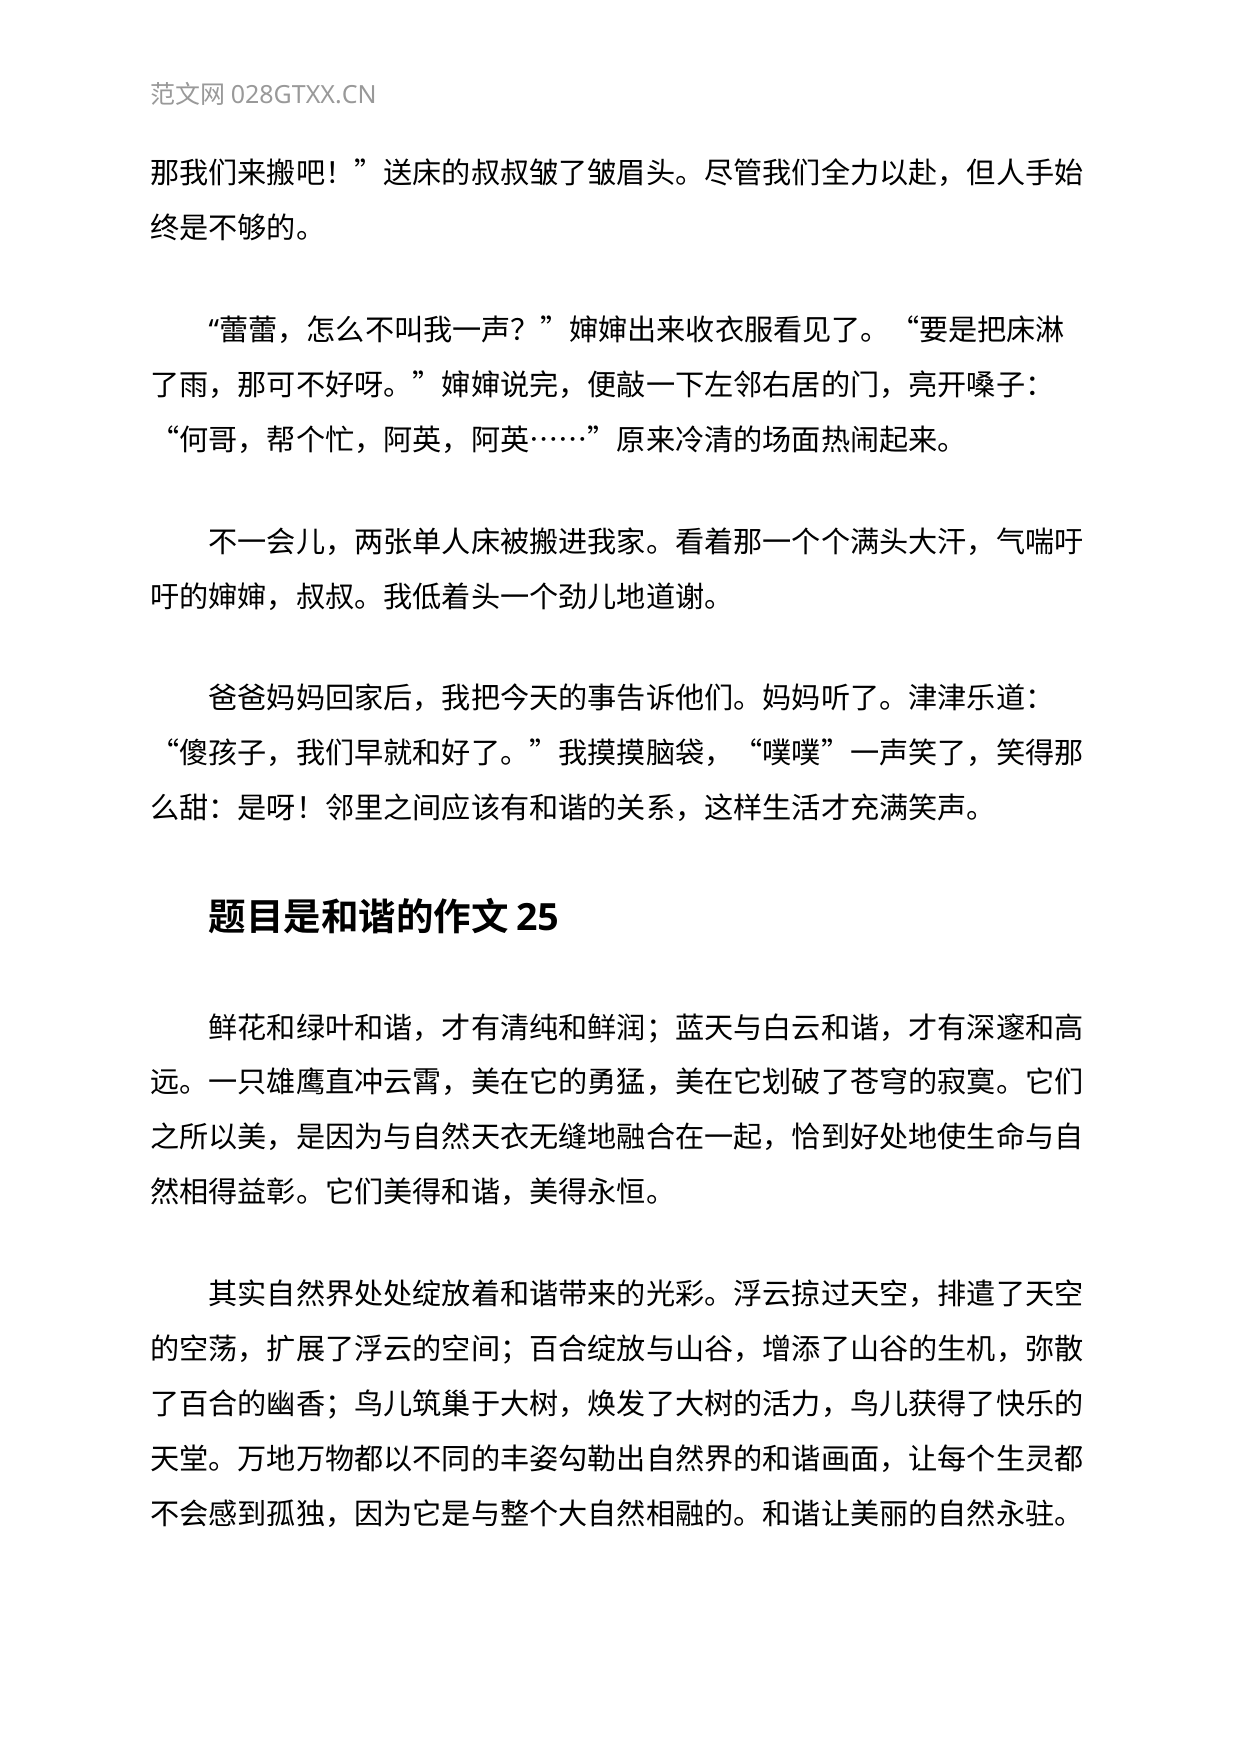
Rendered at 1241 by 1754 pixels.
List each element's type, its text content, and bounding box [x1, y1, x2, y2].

text “蕾蕾，怎么不叫我一声？”婶婶出来收衣服看见了。“要是把床淋了雨，那可不好呀。”婶婶说完，便敲一下左邻右居的门，亮开嗓子：“何哥，帮个忙，阿英，阿英……”原来冷清的场面热闹起来。 [150, 307, 1090, 459]
text 题目是和谐的作文25 [150, 887, 1090, 941]
text 鲜花和绿叶和谐，才有清纯和鲜润；蓝天与白云和谐，才有深邃和高远。一只雄鹰直冲云霄，美在它的勇猛，美在它划破了苍穹的寂寞。它们之所以美，是因为与自然天衣无缝地融合在一起，恰到好处地使生命与自然相得益彰。它们美得和谐，美得永恒。 [150, 1004, 1090, 1211]
text 其实自然界处处绽放着和谐带来的光彩。浮云掠过天空，排遣了天空的空荡，扩展了浮云的空间；百合绽放与山谷，增添了山谷的生机，弥散了百合的幽香；鸟儿筑巢于大树，焕发了大树的活力，鸟儿获得了快乐的天堂。万地万物都以不同的丰姿勾勒出自然界的和谐画面，让每个生灵都不会感到孤独，因为它是与整个大自然相融的。和谐让美丽的自然永驻。 [150, 1271, 1090, 1532]
text 不一会儿，两张单人床被搬进我家。看着那一个个满头大汗，气喘吁吁的婶婶，叔叔。我低着头一个劲儿地道谢。 [150, 518, 1090, 616]
text 爸爸妈妈回家后，我把今天的事告诉他们。妈妈听了。津津乐道：“傻孩子，我们早就和好了。”我摸摸脑袋，“噗噗”一声笑了，笑得那么甜：是呀！邻里之间应该有和谐的关系，这样生活才充满笑声。 [150, 675, 1090, 827]
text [150, 150, 1090, 247]
